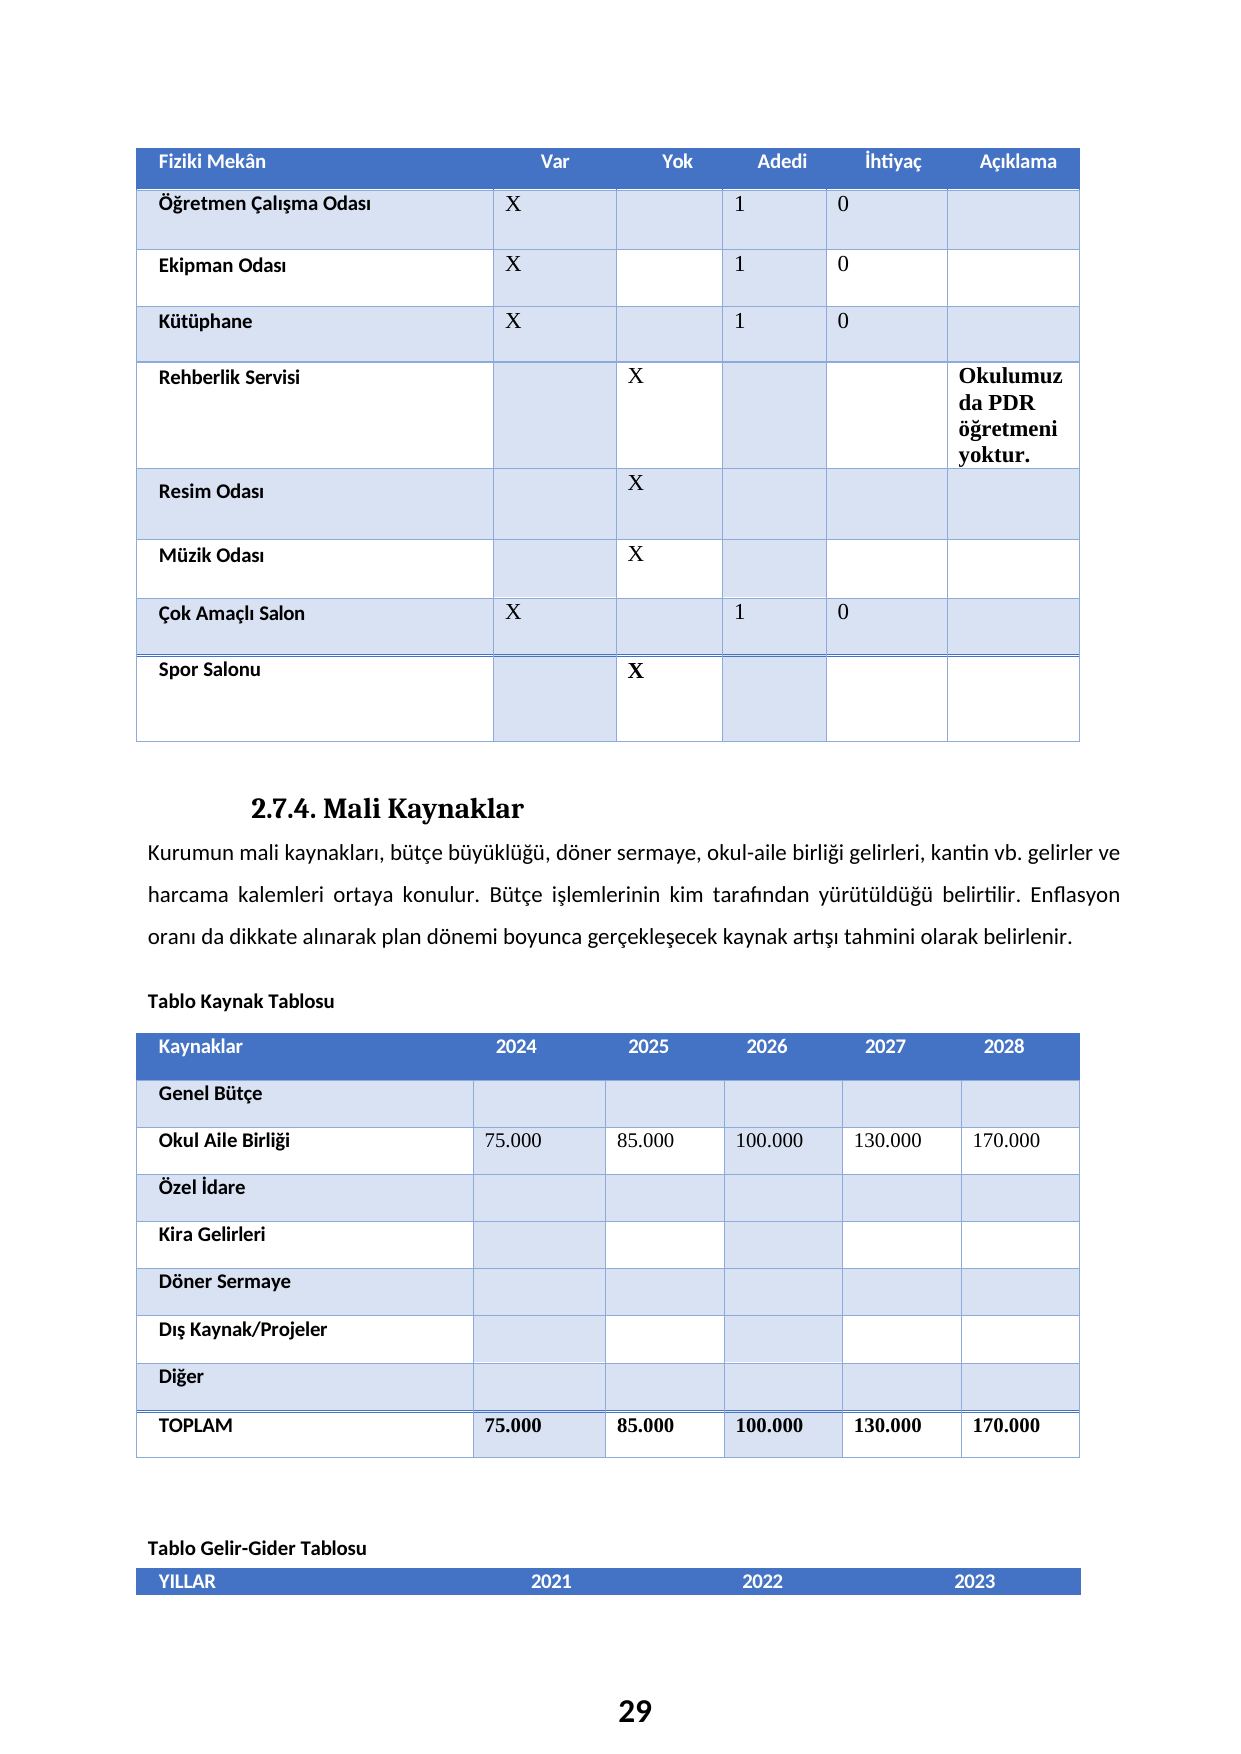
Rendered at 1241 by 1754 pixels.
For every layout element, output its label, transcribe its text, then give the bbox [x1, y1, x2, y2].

table_cell [474, 1222, 605, 1268]
table_cell [962, 1364, 1079, 1410]
table_cell X [494, 599, 616, 654]
table_header Kaynaklar [137, 1034, 473, 1080]
table_cell [723, 540, 826, 597]
table_cell [948, 307, 1079, 361]
table_cell 0 [827, 599, 947, 654]
table_header 2023 [868, 1569, 1079, 1594]
table_cell 85.000 [606, 1413, 724, 1457]
table_cell [843, 1364, 961, 1410]
table_cell [962, 1222, 1079, 1268]
table_cell [725, 1175, 842, 1221]
table_cell Dış Kaynak/Projeler [137, 1316, 473, 1362]
table_header 2026 [725, 1034, 842, 1080]
table_cell 0 [827, 307, 947, 361]
table_cell Çok Amaçlı Salon [137, 599, 493, 654]
table_cell [617, 191, 722, 249]
table_cell 1 [723, 599, 826, 654]
table_cell [606, 1269, 724, 1315]
table_cell [474, 1175, 605, 1221]
table_cell [494, 469, 616, 539]
table_cell 85.000 [606, 1128, 724, 1174]
table_header 2021 [446, 1569, 656, 1594]
table_header Açıklama [948, 149, 1079, 189]
table_cell TOPLAM [137, 1413, 473, 1457]
table_cell X [617, 469, 722, 539]
table_cell [725, 1222, 842, 1268]
table_cell Ekipman Odası [137, 250, 493, 306]
table_cell [948, 469, 1079, 539]
table_cell [948, 657, 1079, 741]
table_cell X [617, 363, 722, 468]
table_header 2027 [843, 1034, 961, 1080]
table_cell X [617, 657, 722, 741]
table_cell 170.000 [962, 1128, 1079, 1174]
table_cell Özel İdare [137, 1175, 473, 1221]
table_header Fiziki Mekân [137, 149, 493, 189]
table_cell [474, 1269, 605, 1315]
table_cell [606, 1316, 724, 1362]
table_cell [606, 1222, 724, 1268]
table_cell 75.000 [474, 1413, 605, 1457]
table_cell [606, 1175, 724, 1221]
table_cell 0 [827, 191, 947, 249]
table_cell [948, 599, 1079, 654]
text 2.7.4. Mali Kaynaklar [251, 792, 1122, 825]
table_cell [843, 1316, 961, 1362]
table_cell Müzik Odası [137, 540, 493, 597]
table_header 2025 [606, 1034, 724, 1080]
table_header 2024 [474, 1034, 605, 1080]
table_cell Döner Sermaye [137, 1269, 473, 1315]
table_cell Rehberlik Servisi [137, 363, 493, 468]
table_cell [617, 599, 722, 654]
table_cell Diğer [137, 1364, 473, 1410]
table_cell [474, 1316, 605, 1362]
table_cell X [494, 250, 616, 306]
table_cell Spor Salonu [137, 657, 493, 741]
table_cell 1 [723, 250, 826, 306]
table_cell [725, 1269, 842, 1315]
table_cell [962, 1175, 1079, 1221]
table_cell 75.000 [474, 1128, 605, 1174]
table_cell Okulumuzda PDR öğretmeni yoktur. [948, 363, 1079, 468]
table_header Yok [617, 149, 722, 189]
table_cell [843, 1269, 961, 1315]
table_cell [948, 191, 1079, 249]
table_cell [962, 1316, 1079, 1362]
table_cell [723, 657, 826, 741]
table_cell [474, 1364, 605, 1410]
table_cell X [494, 307, 616, 361]
table_cell [962, 1269, 1079, 1315]
table_header YILLAR [137, 1569, 444, 1594]
table_cell Resim Odası [137, 469, 493, 539]
table_cell Kira Gelirleri [137, 1222, 473, 1268]
table_cell 100.000 [725, 1128, 842, 1174]
table_cell [827, 469, 947, 539]
table_cell Genel Bütçe [137, 1081, 473, 1127]
table_cell 170.000 [962, 1413, 1079, 1457]
table_cell [617, 307, 722, 361]
table_cell 100.000 [725, 1413, 842, 1457]
table_header Adedi [723, 149, 826, 189]
table_cell 130.000 [843, 1128, 961, 1174]
table_cell [843, 1175, 961, 1221]
table_cell [843, 1222, 961, 1268]
table_cell 0 [827, 250, 947, 306]
table_cell [725, 1364, 842, 1410]
table_cell [827, 363, 947, 468]
table_cell X [494, 191, 616, 249]
table_cell 1 [723, 191, 826, 249]
table_cell X [617, 540, 722, 597]
table_cell [723, 363, 826, 468]
table_cell [617, 250, 722, 306]
table_cell Öğretmen Çalışma Odası [137, 191, 493, 249]
table_cell [948, 540, 1079, 597]
table_header 2028 [962, 1034, 1079, 1080]
table_cell [494, 363, 616, 468]
table_cell [827, 657, 947, 741]
table_cell [725, 1316, 842, 1362]
table_cell [494, 657, 616, 741]
table_cell [948, 250, 1079, 306]
text Tablo Kaynak Tablosu [148, 988, 1122, 1014]
table_header 2022 [657, 1569, 867, 1594]
table_cell [474, 1081, 605, 1127]
table_cell [606, 1364, 724, 1410]
table_cell Okul Aile Birliği [137, 1128, 473, 1174]
table_cell 1 [723, 307, 826, 361]
table_header Var [494, 149, 616, 189]
table_cell [827, 540, 947, 597]
table_header İhtiyaç [827, 149, 947, 189]
table_cell [962, 1081, 1079, 1127]
table_cell 130.000 [843, 1413, 961, 1457]
table_cell Kütüphane [137, 307, 493, 361]
table_cell [494, 540, 616, 597]
table_cell [606, 1081, 724, 1127]
text Tablo Gelir-Gider Tablosu [148, 1535, 1122, 1560]
text Kurumun mali kaynakları, bütçe büyüklüğü, döner sermaye, okul-aile birliği gelirleri, kantin vb. gelirler ve harcama kalemleri ortaya konulur. Bütçe işlemlerinin kim tarafından yürütüldüğü belirtilir. Enflasyon oranı da dikkate alınarak plan dönemi boyunca gerçekleşecek kaynak artışı tahmini olarak belirlenir. [148, 838, 1122, 950]
table_cell [843, 1081, 961, 1127]
table_cell [723, 469, 826, 539]
table_cell [725, 1081, 842, 1127]
